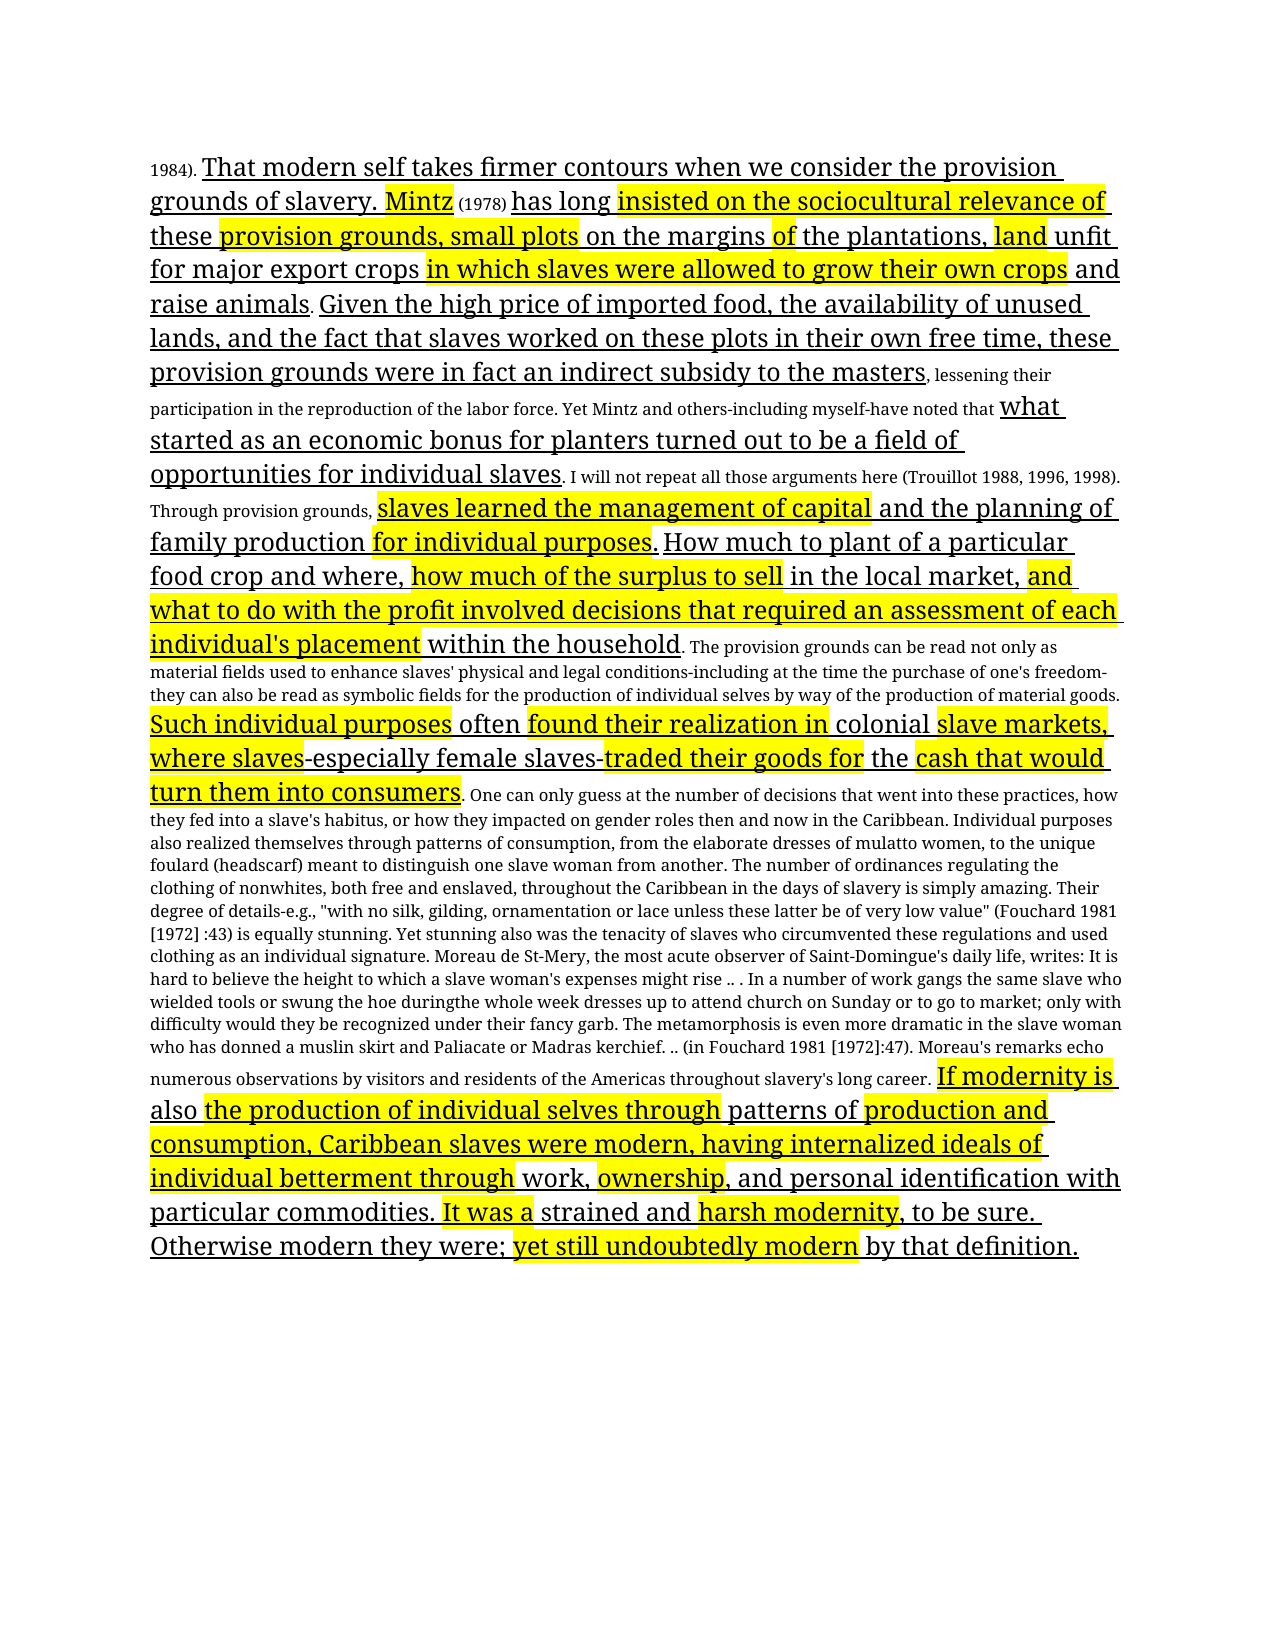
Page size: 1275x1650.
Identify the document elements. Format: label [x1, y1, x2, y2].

text [150, 150, 1125, 1263]
